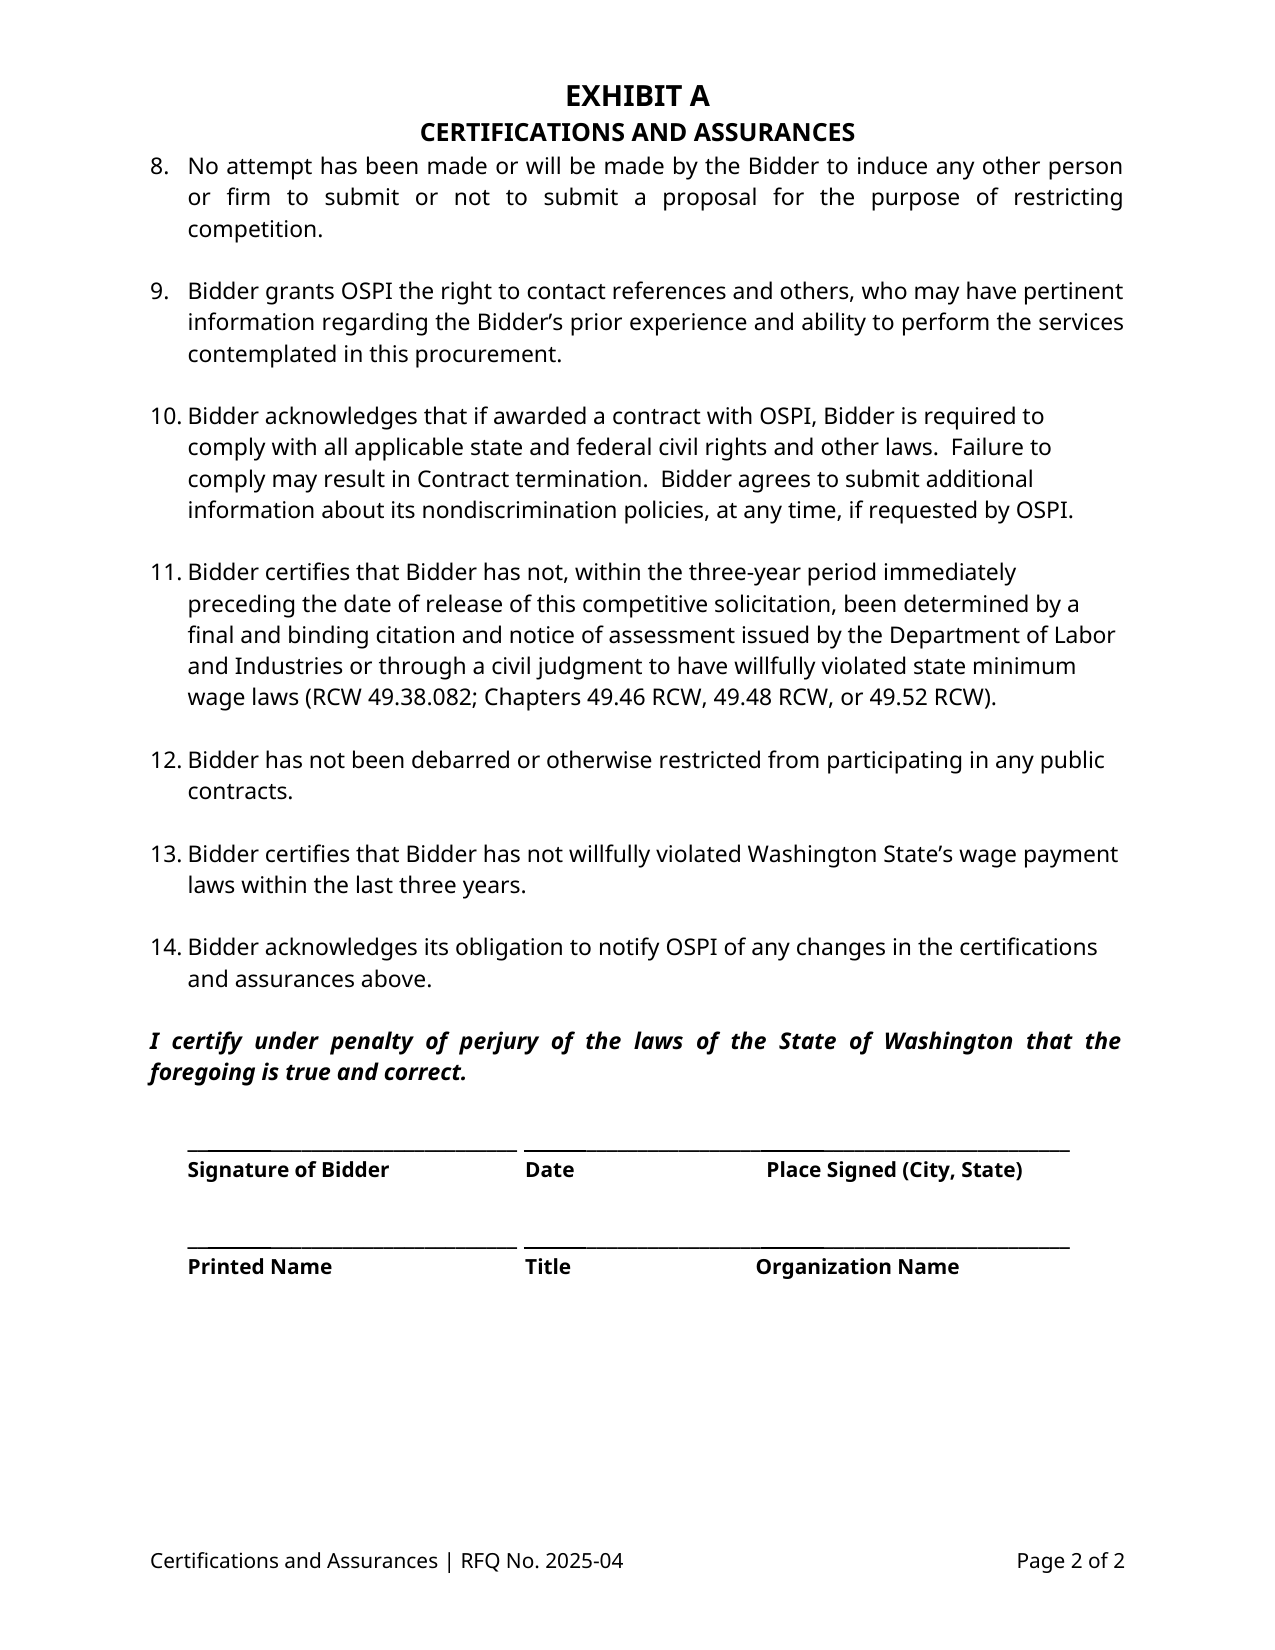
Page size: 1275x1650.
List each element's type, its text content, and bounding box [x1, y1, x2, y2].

text I certify under penalty of perjury of the laws of the State of Washington that the foregoing is true and correct. [150, 1025, 1125, 1087]
text Printed Name Title Organization Name [150, 1252, 1125, 1281]
text __ ________________________ _________________ ________________________ [150, 1122, 1125, 1156]
text __ ________________________ _________________ ________________________ [150, 1218, 1125, 1252]
list Bidder grants OSPI the right to contact references and others, who may have pertinent information regarding the Bidder’s prior experience and ability to perform the services contemplated in this procurement. [150, 275, 1125, 369]
list Bidder acknowledges that if awarded a contract with OSPI, Bidder is required to comply with all applicable state and federal civil rights and other laws. Failure to comply may result in Contract termination. Bidder agrees to submit additional information about its nondiscrimination policies, at any time, if requested by OSPI. [150, 400, 1125, 525]
list Bidder certifies that Bidder has not, within the three-year period immediately preceding the date of release of this competitive solicitation, been determined by a final and binding citation and notice of assessment issued by the Department of Labor and Industries or through a civil judgment to have willfully violated state minimum wage laws (RCW 49.38.082; Chapters 49.46 RCW, 49.48 RCW, or 49.52 RCW). [150, 556, 1125, 712]
list Bidder has not been debarred or otherwise restricted from participating in any public contracts. [150, 744, 1125, 806]
text Signature of Bidder Date Place Signed (City, State) [150, 1156, 1125, 1184]
list Bidder certifies that Bidder has not willfully violated Washington State’s wage payment laws within the last three years. [150, 837, 1125, 900]
list Bidder acknowledges its obligation to notify OSPI of any changes in the certifications and assurances above. [150, 931, 1125, 994]
list No attempt has been made or will be made by the Bidder to induce any other person or firm to submit or not to submit a proposal for the purpose of restricting competition. [150, 150, 1125, 244]
